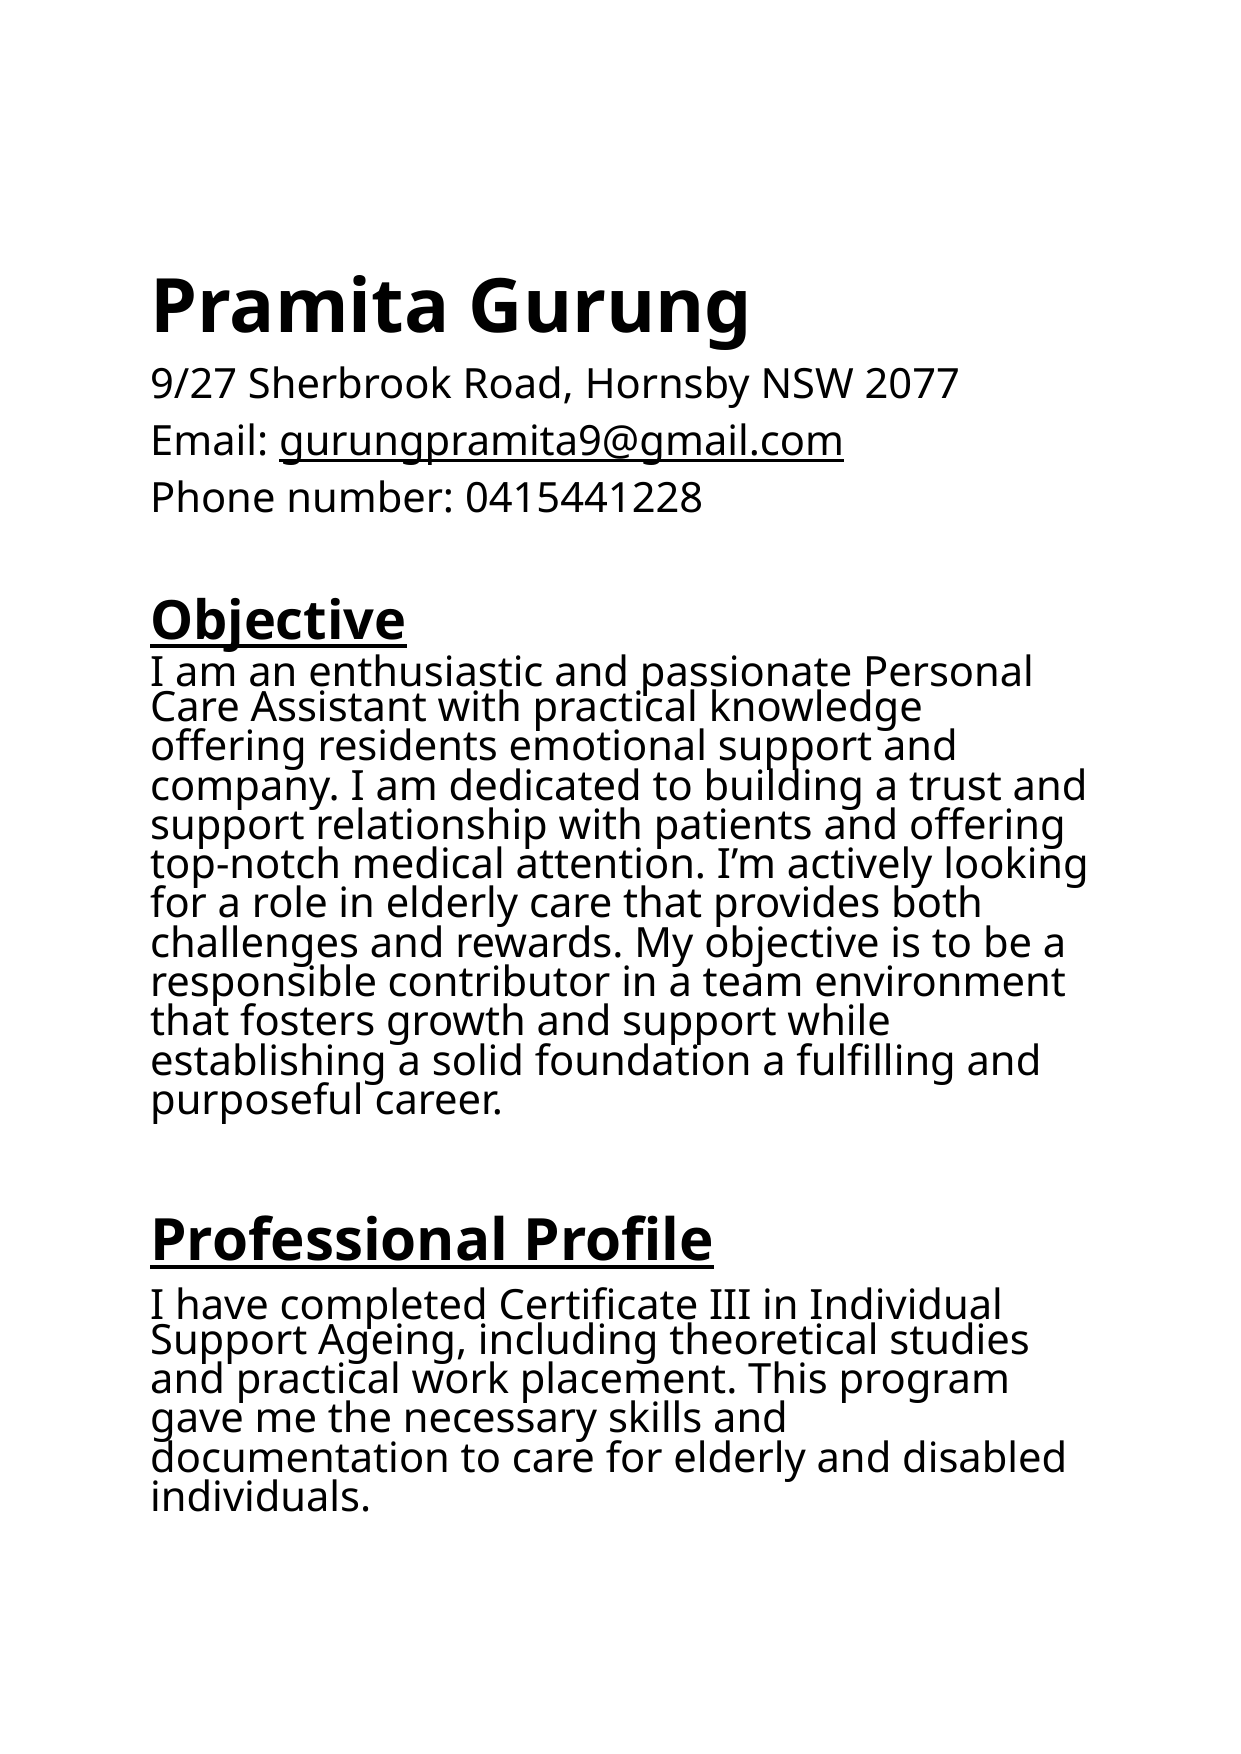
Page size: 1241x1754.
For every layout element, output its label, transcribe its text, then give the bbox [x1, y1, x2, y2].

text Phone number: 0415441228 [150, 468, 1090, 525]
text Email: gurungpramita9@gmail.com [150, 411, 1090, 468]
text Professional Profile [150, 1216, 1090, 1271]
text I am an enthusiastic and passionate Personal Care Assistant with practical knowledge offering residents emotional support and company. I am dedicated to building a trust and support relationship with patients and offering top-notch medical attention. I’m actively looking for a role in elderly care that provides both challenges and rewards. My objective is to be a responsible contributor in a team environment that fosters growth and support while establishing a solid foundation a fulfilling and purposeful career. [150, 655, 1090, 1126]
text Pramita Gurung [150, 252, 1090, 354]
text Objective [150, 581, 1090, 655]
text 9/27 Sherbrook Road, Hornsby NSW 2077 [150, 354, 1090, 411]
text I have completed Certificate III in Individual Support Ageing, including theoretical studies and practical work placement. This program gave me the necessary skills and documentation to care for elderly and disabled individuals. [150, 1288, 1090, 1523]
